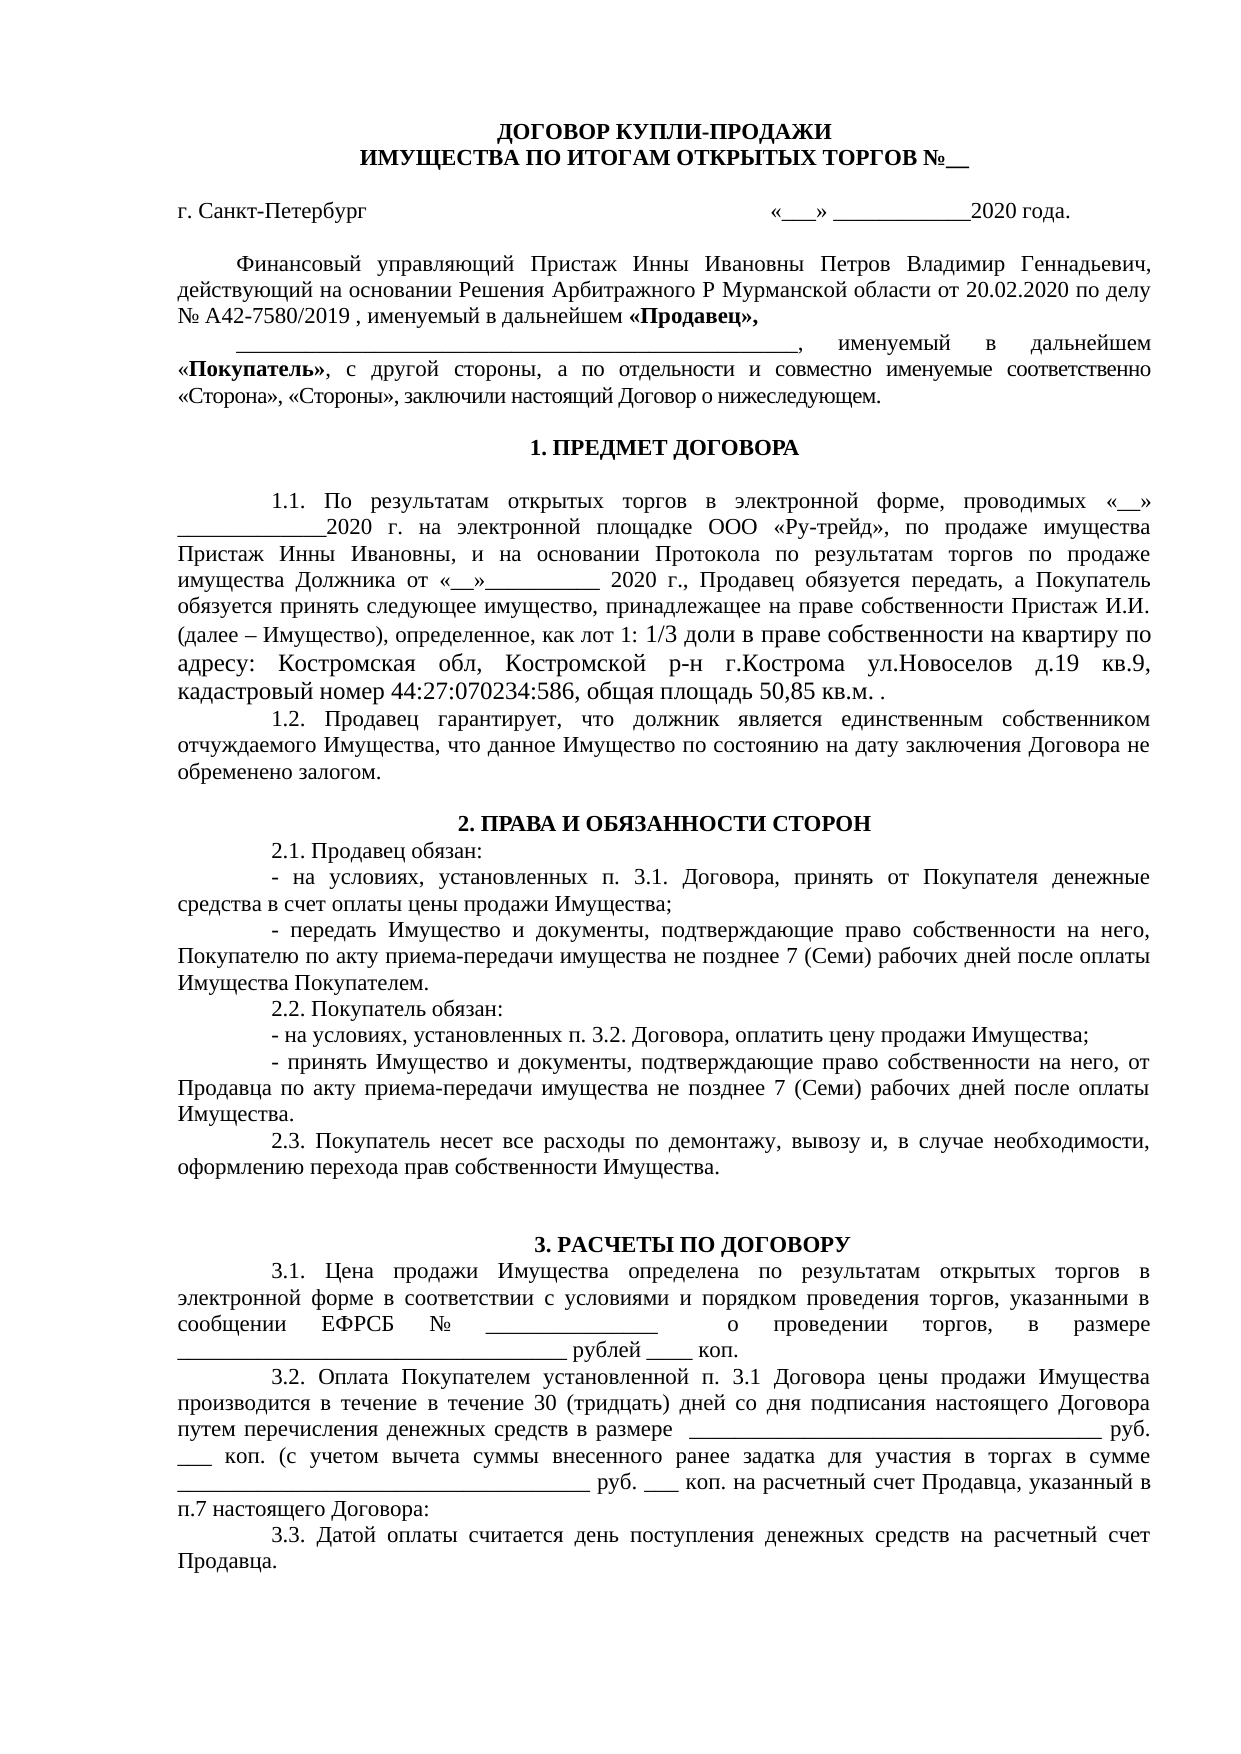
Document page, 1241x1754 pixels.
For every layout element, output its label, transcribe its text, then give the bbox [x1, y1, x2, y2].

text - на условиях, установленных п. 3.2. Договора, оплатить цену продажи Имущества; [177, 1021, 1152, 1048]
text 2.1. Продавец обязан: [177, 837, 1152, 863]
text 2. ПРАВА И ОБЯЗАННОСТИ СТОРОН [177, 811, 1152, 837]
text _________________________________________________, именуемый в дальнейшем «Покупатель», с другой стороны, а по отдельности и совместно именуемые соответственно «Сторона», «Стороны», заключили настоящий Договор о нижеследующем. [177, 329, 1152, 408]
text ДОГОВОР КУПЛИ-ПРОДАЖИ [177, 118, 1152, 144]
text 2.3. Покупатель несет все расходы по демонтажу, вывозу и, в случае необходимости, оформлению перехода прав собственности Имущества. [177, 1127, 1152, 1179]
text 3.1. Цена продажи Имущества определена по результатам открытых торгов в электронной форме в соответствии с условиями и порядком проведения торгов, указанными в сообщении ЕФРСБ № _______________ о проведении торгов, в размере __________________________________ рублей ____ коп. [177, 1257, 1152, 1363]
text г. Санкт-Петербург «___» ____________2020 года. [177, 197, 1152, 223]
text 1.2. Продавец гарантирует, что должник является единственным собственником отчуждаемого Имущества, что данное Имущество по состоянию на дату заключения Договора не обременено залогом. [177, 705, 1152, 784]
text - передать Имущество и документы, подтверждающие право собственности на него, Покупателю по акту приема-передачи имущества не позднее 7 (Семи) рабочих дней после оплаты Имущества Покупателем. [177, 916, 1152, 995]
text 1. ПРЕДМЕТ ДОГОВОРА [177, 434, 1152, 461]
text - принять Имущество и документы, подтверждающие право собственности на него, от Продавца по акту приема-передачи имущества не позднее 7 (Семи) рабочих дней после оплаты Имущества. [177, 1048, 1152, 1127]
text 3.2. Оплата Покупателем установленной п. 3.1 Договора цены продажи Имущества производится в течение в течение 30 (тридцать) дней со дня подписания настоящего Договора путем перечисления денежных средств в размере ____________________________________ руб. ___ коп. (с учетом вычета суммы внесенного ранее задатка для участия в торгах в сумме ____________________________________ руб. ___ коп. на расчетный счет Продавца, указанный в п.7 настоящего Договора: [177, 1363, 1152, 1521]
text 1.1. По результатам открытых торгов в электронной форме, проводимых «__» _____________2020 г. на электронной площадке ООО «Ру-трейд», по продаже имущества Пристаж Инны Ивановны, и на основании Протокола по результатам торгов по продаже имущества Должника от «__»__________ 2020 г., Продавец обязуется передать, а Покупатель обязуется принять следующее имущество, принадлежащее на праве собственности Пристаж И.И. (далее – Имущество), определенное, как лот 1: 1/3 доли в праве собственности на квартиру по адресу: Костромская обл, Костромской р-н г.Кострома ул.Новоселов д.19 кв.9, кадастровый номер 44:27:070234:586, общая площадь 50,85 кв.м. . [177, 487, 1152, 705]
text ИМУЩЕСТВА ПО ИТОГАМ ОТКРЫТЫХ ТОРГОВ №__ [177, 144, 1152, 171]
text 3.3. Датой оплаты считается день поступления денежных средств на расчетный счет Продавца. [177, 1521, 1152, 1574]
text 3. РАСЧЕТЫ ПО ДОГОВОРУ [178, 1231, 1152, 1257]
text Финансовый управляющий Пристаж Инны Ивановны Петров Владимир Геннадьевич, действующий на основании Решения Арбитражного Р Мурманской области от 20.02.2020 по делу № А42-7580/2019 , именуемый в дальнейшем «Продавец», [177, 250, 1152, 329]
text - на условиях, установленных п. 3.1. Договора, принять от Покупателя денежные средства в счет оплаты цены продажи Имущества; [177, 863, 1152, 916]
text 2.2. Покупатель обязан: [177, 995, 1152, 1021]
